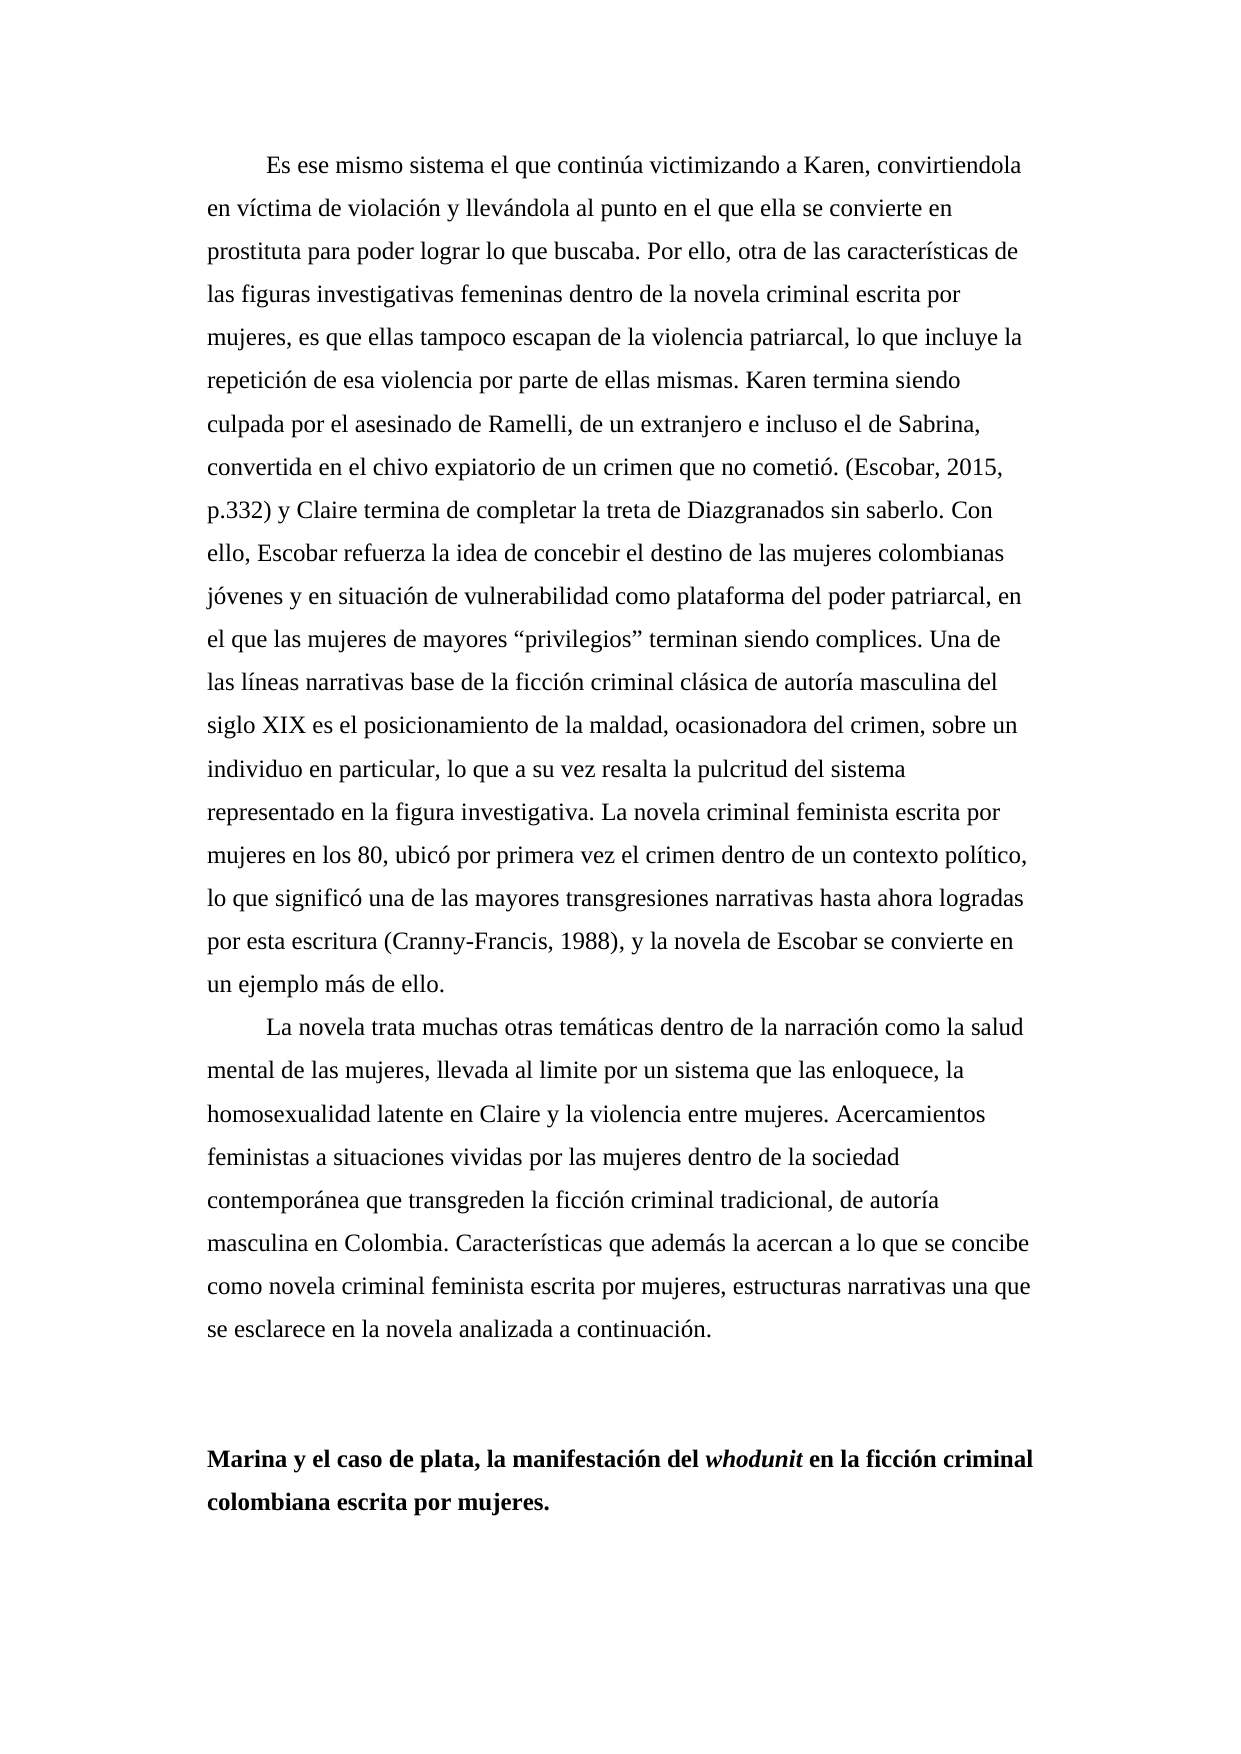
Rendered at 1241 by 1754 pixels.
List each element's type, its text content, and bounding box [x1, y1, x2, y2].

text Marina y el caso de plata, la manifestación del whodunit en la ficción criminal colombiana escrita por mujeres. [207, 1472, 1033, 1516]
text La novela trata muchas otras temáticas dentro de la narración como la salud mental de las mujeres, llevada al limite por un sistema que las enloquece, la homosexualidad latente en Claire y la violencia entre mujeres. Acercamientos feministas a situaciones vividas por las mujeres dentro de la sociedad contemporánea que transgreden la ficción criminal tradicional, de autoría masculina en Colombia. Características que además la acercan a lo que se concibe como novela criminal feminista escrita por mujeres, estructuras narrativas una que se esclarece en la novela analizada a continuación. [207, 1012, 1033, 1343]
text Es ese mismo sistema el que continúa victimizando a Karen, convirtiendola en víctima de violación y llevándola al punto en el que ella se convierte en prostituta para poder lograr lo que buscaba. Por ello, otra de las características de las figuras investigativas femeninas dentro de la novela criminal escrita por mujeres, es que ellas tampoco escapan de la violencia patriarcal, lo que incluye la repetición de esa violencia por parte de ellas mismas. Karen termina siendo culpada por el asesinado de Ramelli, de un extranjero e incluso el de Sabrina, convertida en el chivo expiatorio de un crimen que no cometió. (Escobar, 2015, p.332) y Claire termina de completar la treta de Diazgranados sin saberlo. Con ello, Escobar refuerza la idea de concebir el destino de las mujeres colombianas jóvenes y en situación de vulnerabilidad como plataforma del poder patriarcal, en el que las mujeres de mayores “privilegios” terminan siendo complices. Una de las líneas narrativas base de la ficción criminal clásica de autoría masculina del siglo XIX es el posicionamiento de la maldad, ocasionadora del crimen, sobre un individuo en particular, lo que a su vez resalta la pulcritud del sistema representado en la figura investigativa. La novela criminal feminista escrita por mujeres en los 80, ubicó por primera vez el crimen dentro de un contexto político, lo que significó una de las mayores transgresiones narrativas hasta ahora logradas por esta escritura , y la novela de Escobar se convierte en un ejemplo más de ello. [207, 150, 1033, 998]
